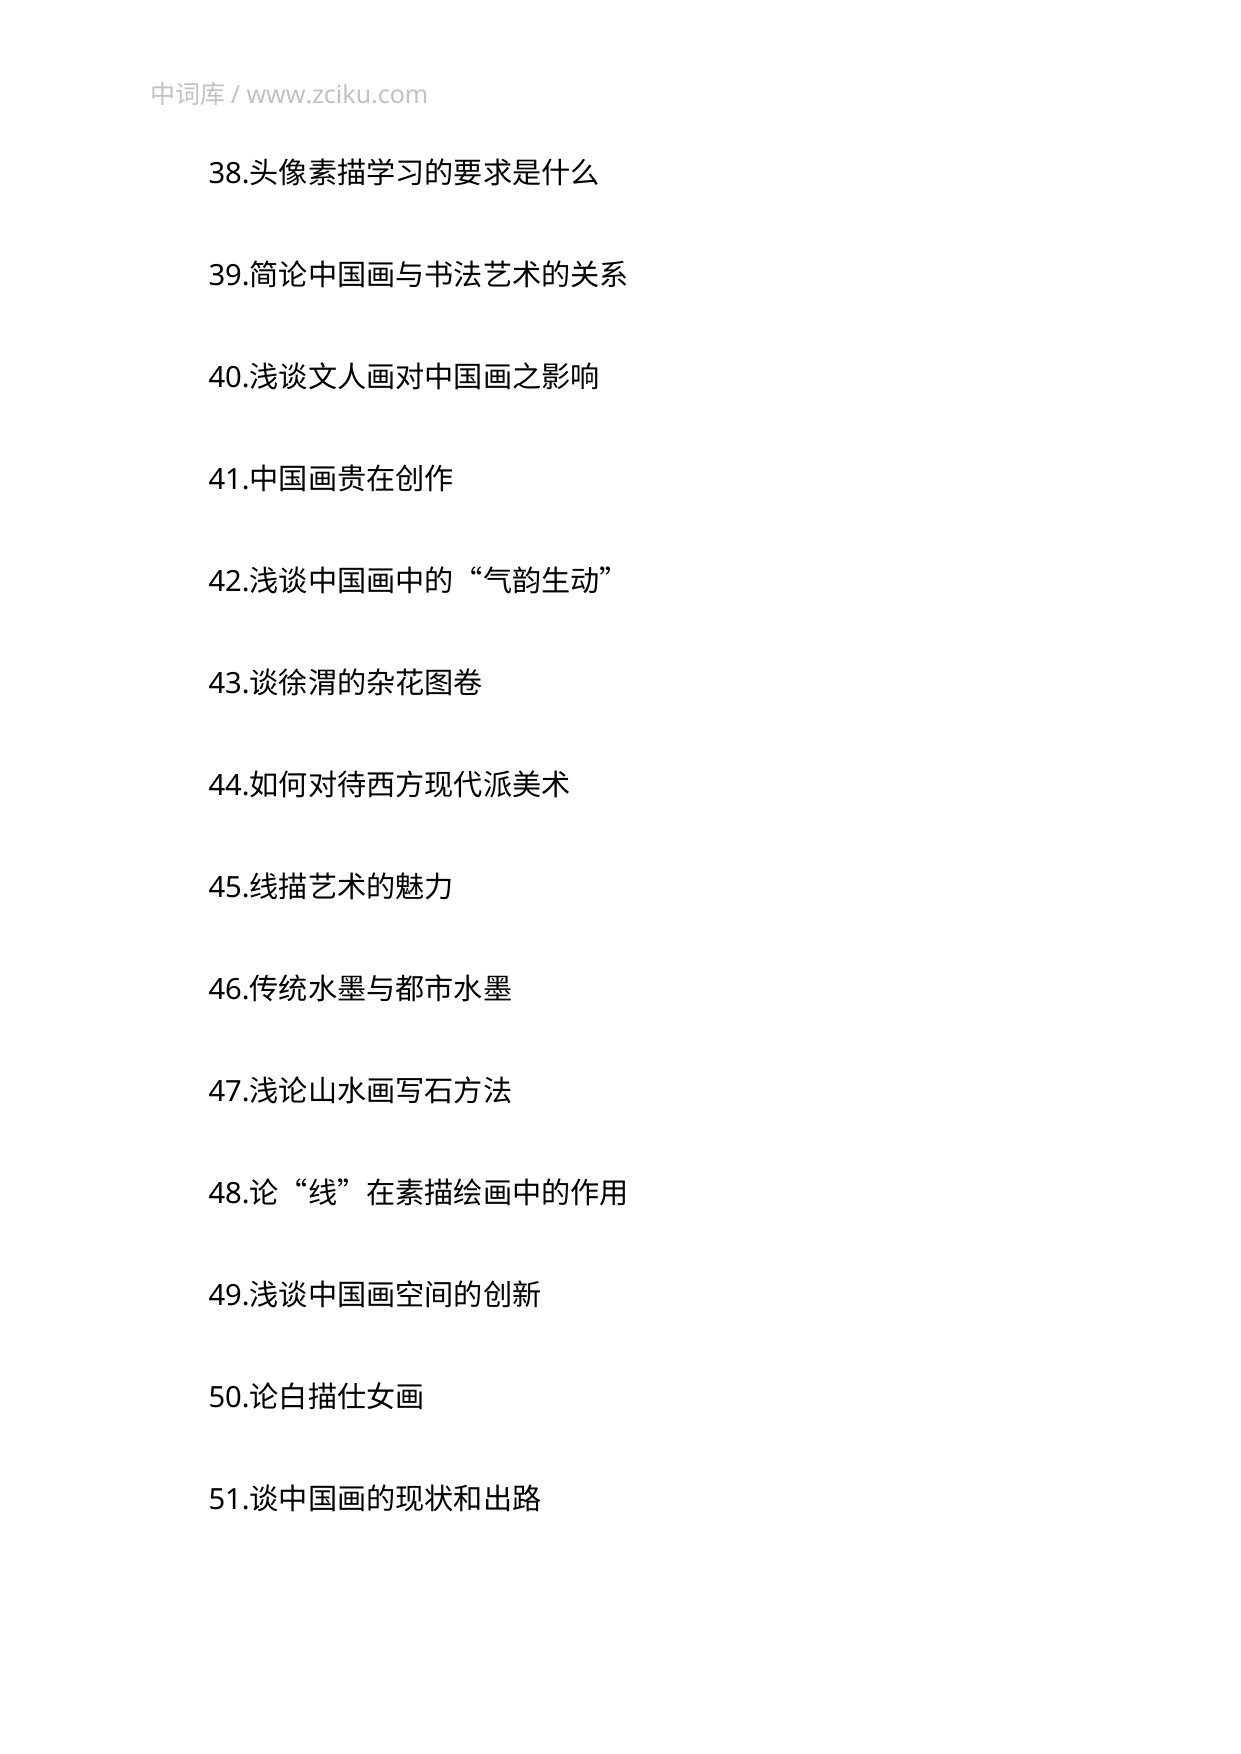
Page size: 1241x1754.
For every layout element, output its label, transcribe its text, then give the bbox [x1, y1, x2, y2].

text 50.论白描仕女画 [150, 1374, 1090, 1416]
text 47.浅论山水画写石方法 [150, 1068, 1090, 1110]
text 39.简论中国画与书法艺术的关系 [150, 252, 1090, 294]
text 49.浅谈中国画空间的创新 [150, 1272, 1090, 1314]
text 38.头像素描学习的要求是什么 [150, 150, 1090, 192]
text 41.中国画贵在创作 [150, 456, 1090, 498]
text 46.传统水墨与都市水墨 [150, 966, 1090, 1008]
text 45.线描艺术的魅力 [150, 864, 1090, 906]
text 40.浅谈文人画对中国画之影响 [150, 354, 1090, 396]
text 51.谈中国画的现状和出路 [150, 1476, 1090, 1518]
text 48.论“线”在素描绘画中的作用 [150, 1170, 1090, 1212]
text 42.浅谈中国画中的“气韵生动” [150, 558, 1090, 600]
text 43.谈徐渭的杂花图卷 [150, 660, 1090, 702]
text 44.如何对待西方现代派美术 [150, 762, 1090, 804]
